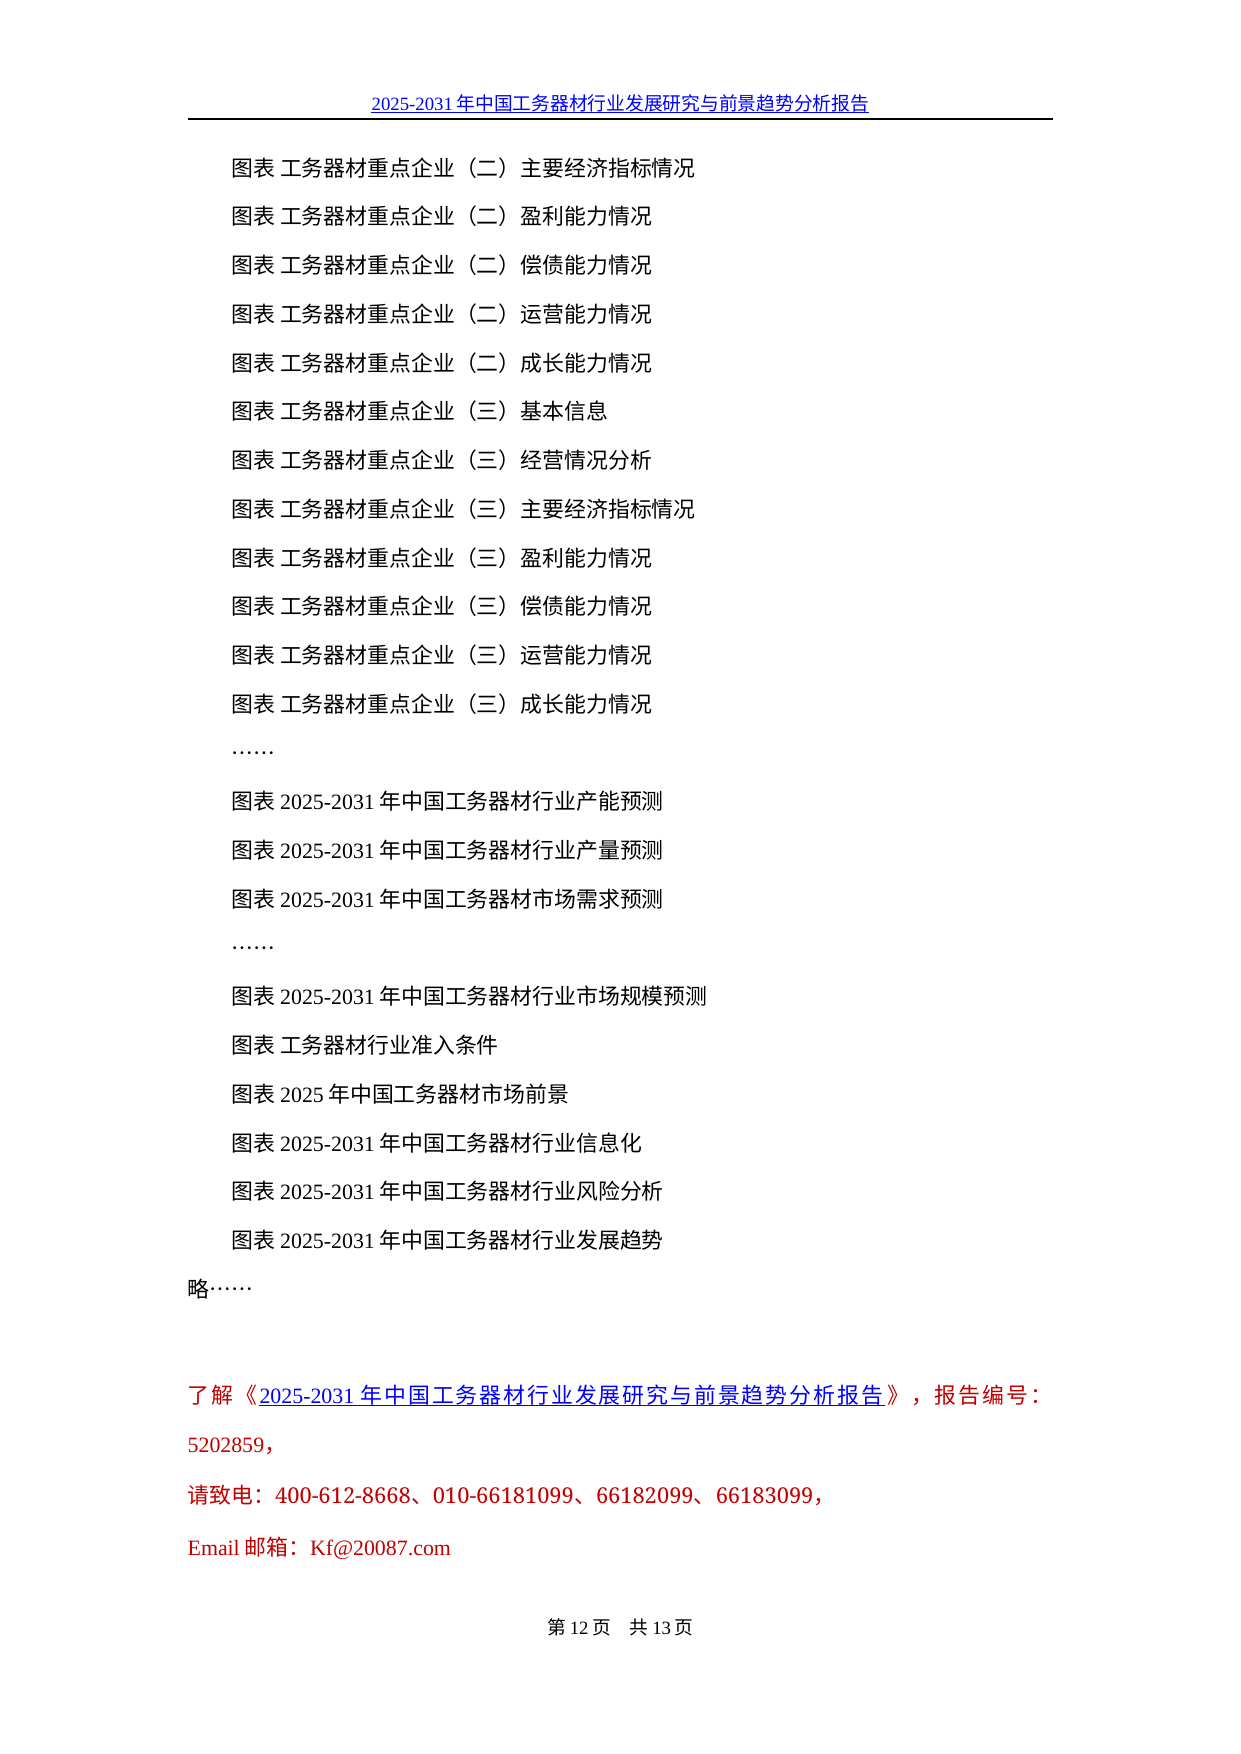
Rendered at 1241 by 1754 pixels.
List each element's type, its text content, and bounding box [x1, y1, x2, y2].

text Email邮箱：Kf@20087.com [187, 1530, 1053, 1562]
text 请致电：400-612-8668、010-66181099、66182099、66183099， [187, 1478, 1053, 1511]
text 了解《2025-2031年中国工务器材行业发展研究与前景趋势分析报告》，报告编号：5202859， [187, 1378, 1053, 1459]
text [187, 150, 1053, 1304]
